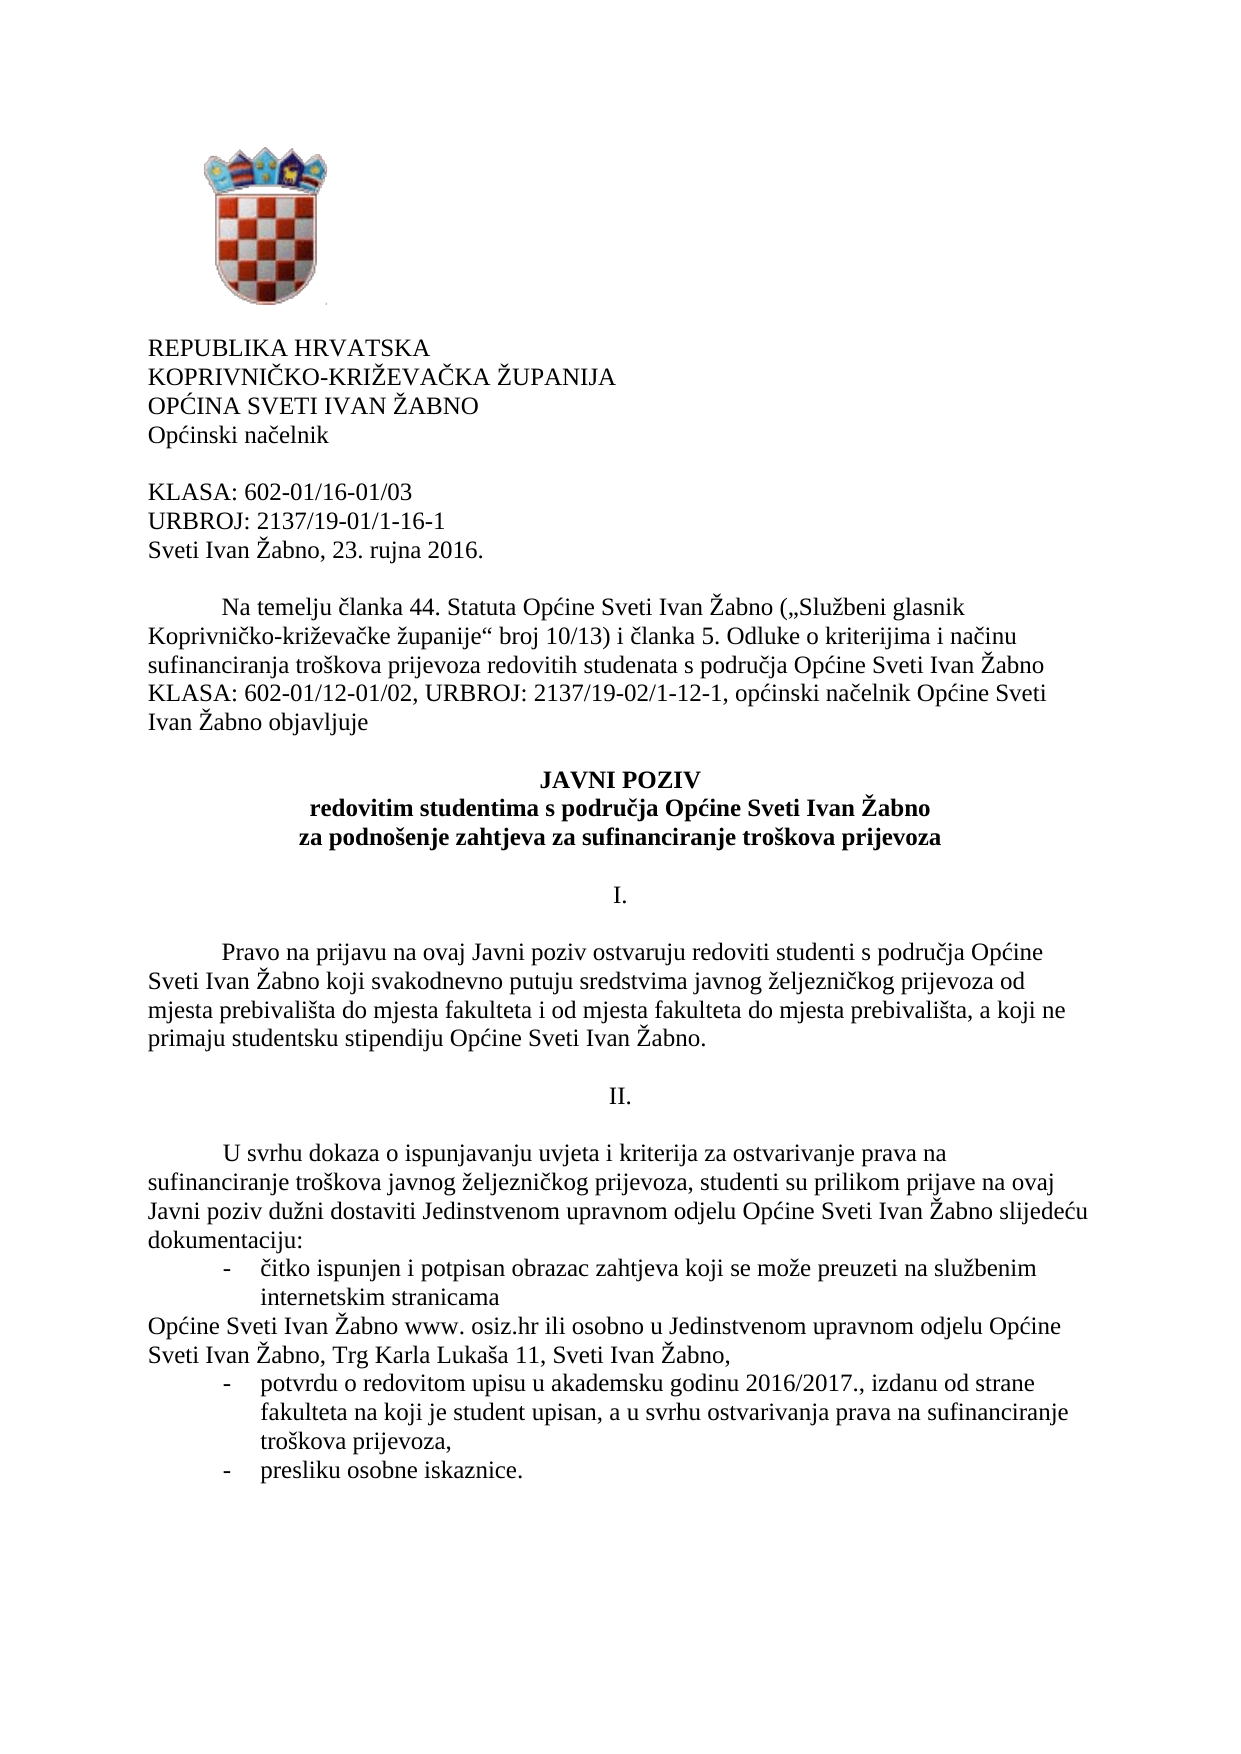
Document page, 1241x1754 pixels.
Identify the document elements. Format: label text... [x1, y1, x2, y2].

list potvrdu o redovitom upisu u akademsku godinu 2016/2017., izdanu od strane fakulteta na koji je student upisan, a u svrhu ostvarivanja prava na sufinanciranje troškova prijevoza, [223, 1368, 1093, 1455]
text URBROJ: 2137/19-01/1-16-1 [148, 506, 1093, 535]
text Pravo na prijavu na ovaj Javni poziv ostvaruju redoviti studenti s područja Općine Sveti Ivan Žabno koji svakodnevno putuju sredstvima javnog željezničkog prijevoza od mjesta prebivališta do mjesta fakulteta i od mjesta fakulteta do mjesta prebivališta, a koji ne primaju studentsku stipendiju Općine Sveti Ivan Žabno. [148, 937, 1093, 1052]
text KOPRIVNIČKO-KRIŽEVAČKA ŽUPANIJA [148, 362, 1093, 391]
text JAVNI POZIV [148, 765, 1093, 793]
text REPUBLIKA HRVATSKA [148, 333, 1093, 362]
text za podnošenje zahtjeva za sufinanciranje troškova prijevoza [148, 822, 1093, 851]
picture [203, 147, 328, 305]
text I. [148, 880, 1093, 908]
text OPĆINA SVETI IVAN ŽABNO [148, 391, 1093, 420]
text KLASA: 602-01/16-01/03 [148, 477, 1093, 506]
text Na temelju članka 44. Statuta Općine Sveti Ivan Žabno („Službeni glasnik Koprivničko-križevačke županije“ broj 10/13) i članka 5. Odluke o kriterijima i načinu sufinanciranja troškova prijevoza redovitih studenata s područja Općine Sveti Ivan Žabno KLASA: 602-01/12-01/02, URBROJ: 2137/19-02/1-12-1, općinski načelnik Općine Sveti Ivan Žabno objavljuje [148, 592, 1093, 736]
text Sveti Ivan Žabno, 23. rujna 2016. [148, 535, 1093, 563]
text U svrhu dokaza o ispunjavanju uvjeta i kriterija za ostvarivanje prava na sufinanciranje troškova javnog željezničkog prijevoza, studenti su prilikom prijave na ovaj Javni poziv dužni dostaviti Jedinstvenom upravnom odjelu Općine Sveti Ivan Žabno slijedeću dokumentaciju: [148, 1138, 1093, 1253]
text redovitim studentima s područja Općine Sveti Ivan Žabno [148, 793, 1093, 822]
list presliku osobne iskaznice. [223, 1455, 1093, 1483]
text Općine Sveti Ivan Žabno www. osiz.hr ili osobno u Jedinstvenom upravnom odjelu Općine Sveti Ivan Žabno, Trg Karla Lukaša 11, Sveti Ivan Žabno, [148, 1311, 1093, 1368]
text Općinski načelnik [148, 420, 1093, 448]
text II. [148, 1081, 1093, 1110]
list čitko ispunjen i potpisan obrazac zahtjeva koji se može preuzeti na službenim internetskim stranicama [223, 1253, 1093, 1311]
